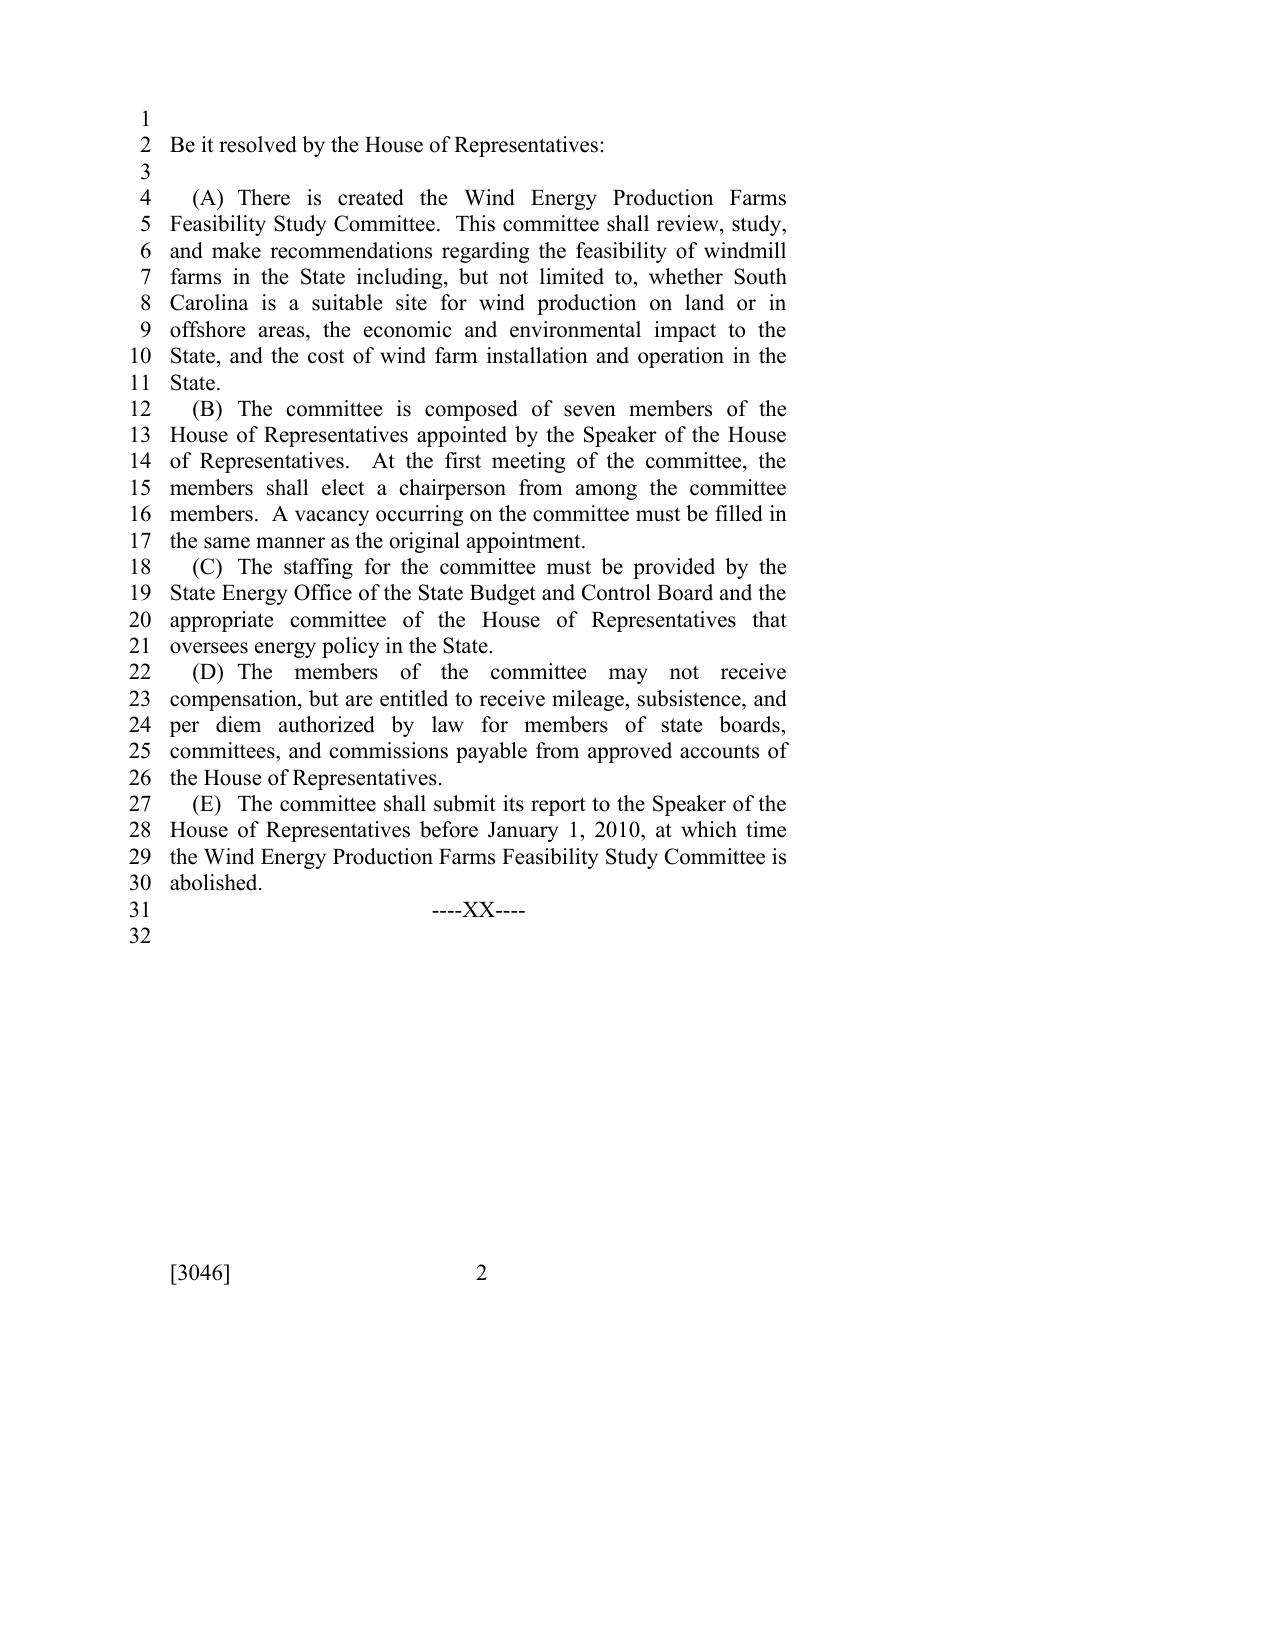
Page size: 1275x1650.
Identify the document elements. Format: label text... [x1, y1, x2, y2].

text ----XX---- [169, 896, 787, 922]
text (E) The committee shall submit its report to the Speaker of the House of Representatives before January 1, 2010, at which time the Wind Energy Production Farms Feasibility Study Committee is abolished. [169, 790, 787, 896]
text Be it resolved by the House of Representatives: [169, 131, 787, 158]
text (C) The staffing for the committee must be provided by the State Energy Office of the State Budget and Control Board and the appropriate committee of the House of Representatives that oversees energy policy in the State. [169, 553, 787, 658]
text (B) The committee is composed of seven members of the House of Representatives appointed by the Speaker of the House of Representatives. At the first meeting of the committee, the members shall elect a chairperson from among the committee members. A vacancy occurring on the committee must be filled in the same manner as the original appointment. [169, 395, 787, 553]
text (D) The members of the committee may not receive compensation, but are entitled to receive mileage, subsistence, and per diem authorized by law for members of state boards, committees, and commissions payable from approved accounts of the House of Representatives. [169, 658, 787, 790]
text (A) There is created the Wind Energy Production Farms Feasibility Study Committee. This committee shall review, study, and make recommendations regarding the feasibility of windmill farms in the State including, but not limited to, whether South Carolina is a suitable site for wind production on land or in offshore areas, the economic and environmental impact to the State, and the cost of wind farm installation and operation in the State. [169, 184, 787, 395]
